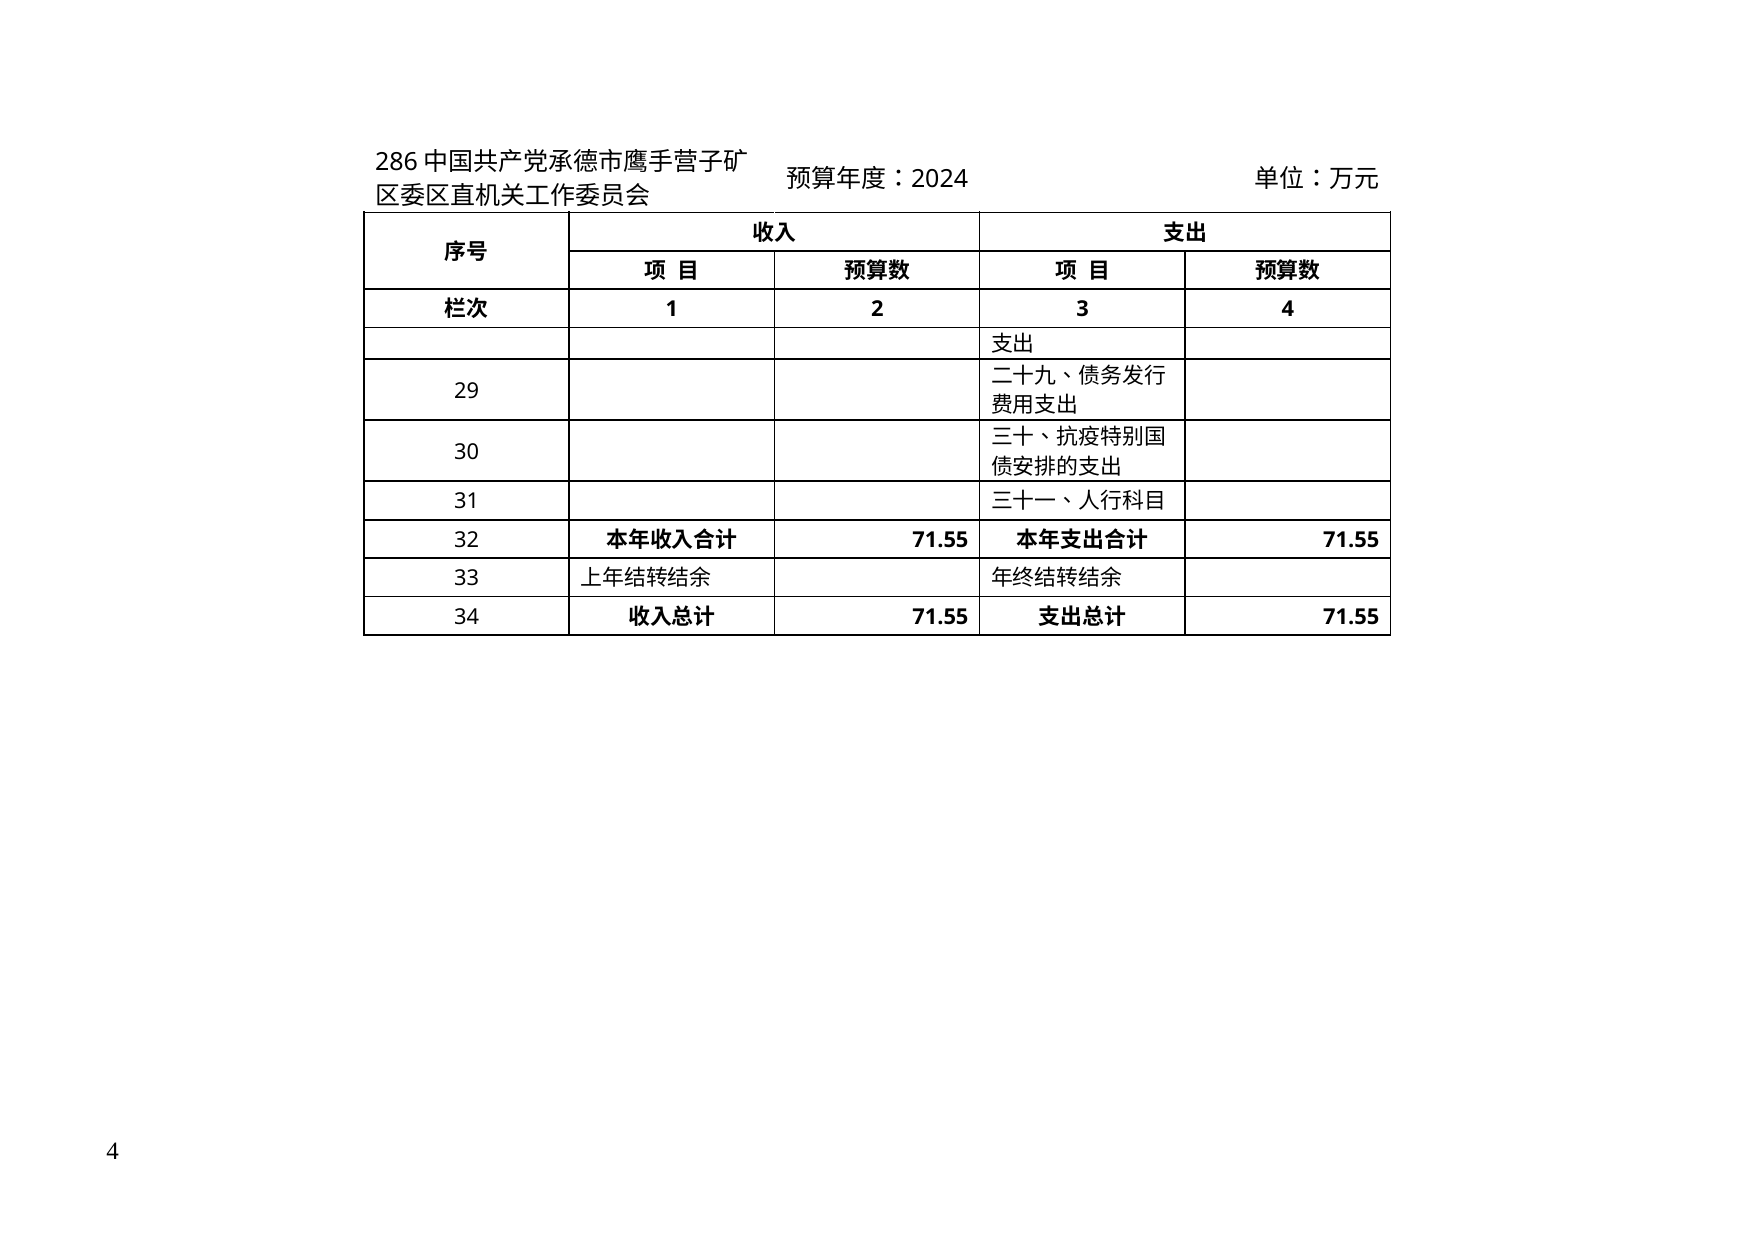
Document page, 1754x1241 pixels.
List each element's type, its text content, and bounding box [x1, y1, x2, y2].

table_cell 71.55 [775, 597, 979, 634]
table_cell 28 [365, 328, 568, 358]
table_cell 71.55 [775, 521, 979, 557]
table_cell 本年收入合计 [570, 521, 774, 557]
table_cell [1186, 559, 1390, 596]
table_cell [570, 421, 774, 480]
table_cell 34 [365, 597, 568, 634]
table_cell 1 [570, 290, 774, 327]
table_header 单位：万元 [980, 143, 1390, 211]
table_cell [1186, 360, 1390, 419]
table_cell 31 [365, 482, 568, 519]
table_cell [570, 482, 774, 519]
table_cell 本年支出合计 [980, 521, 1184, 557]
table_cell 支出总计 [980, 597, 1184, 634]
table_cell 年终结转结余 [980, 559, 1184, 596]
table_cell 29 [365, 360, 568, 419]
table_cell 序号 [365, 213, 568, 288]
table_cell [775, 482, 979, 519]
table_cell [570, 328, 774, 358]
table_cell 项 目 [570, 252, 774, 288]
table_cell [775, 328, 979, 358]
table_cell 2 [775, 290, 979, 327]
table_cell 预算数 [775, 252, 979, 288]
table_cell 三十一、人行科目 [980, 482, 1184, 519]
table_cell [775, 559, 979, 596]
table_cell 二十八、债务付息支出 [980, 328, 1184, 358]
table_cell 二十九、债务发行费用支出 [980, 360, 1184, 419]
table_cell [775, 360, 979, 419]
table_cell [1186, 482, 1390, 519]
table_cell 30 [365, 421, 568, 480]
table_header 286中国共产党承德市鹰手营子矿区委区直机关工作委员会 [365, 143, 774, 211]
table_cell 收入 [570, 213, 979, 250]
table_cell [570, 360, 774, 419]
table_cell 预算数 [1186, 252, 1390, 288]
table_cell [1186, 421, 1390, 480]
table_cell 支出 [980, 213, 1390, 250]
table_cell 32 [365, 521, 568, 557]
table_cell 33 [365, 559, 568, 596]
table_cell 71.55 [1186, 521, 1390, 557]
table_header 预算年度：2024 [775, 143, 979, 211]
table_cell 项 目 [980, 252, 1184, 288]
table_cell 收入总计 [570, 597, 774, 634]
table_cell 71.55 [1186, 597, 1390, 634]
table_cell 栏次 [365, 290, 568, 327]
table_cell [1186, 328, 1390, 358]
table_cell 3 [980, 290, 1184, 327]
table_cell 上年结转结余 [570, 559, 774, 596]
table_cell [775, 421, 979, 480]
table_cell 三十、抗疫特别国债安排的支出 [980, 421, 1184, 480]
table_cell 4 [1186, 290, 1390, 327]
